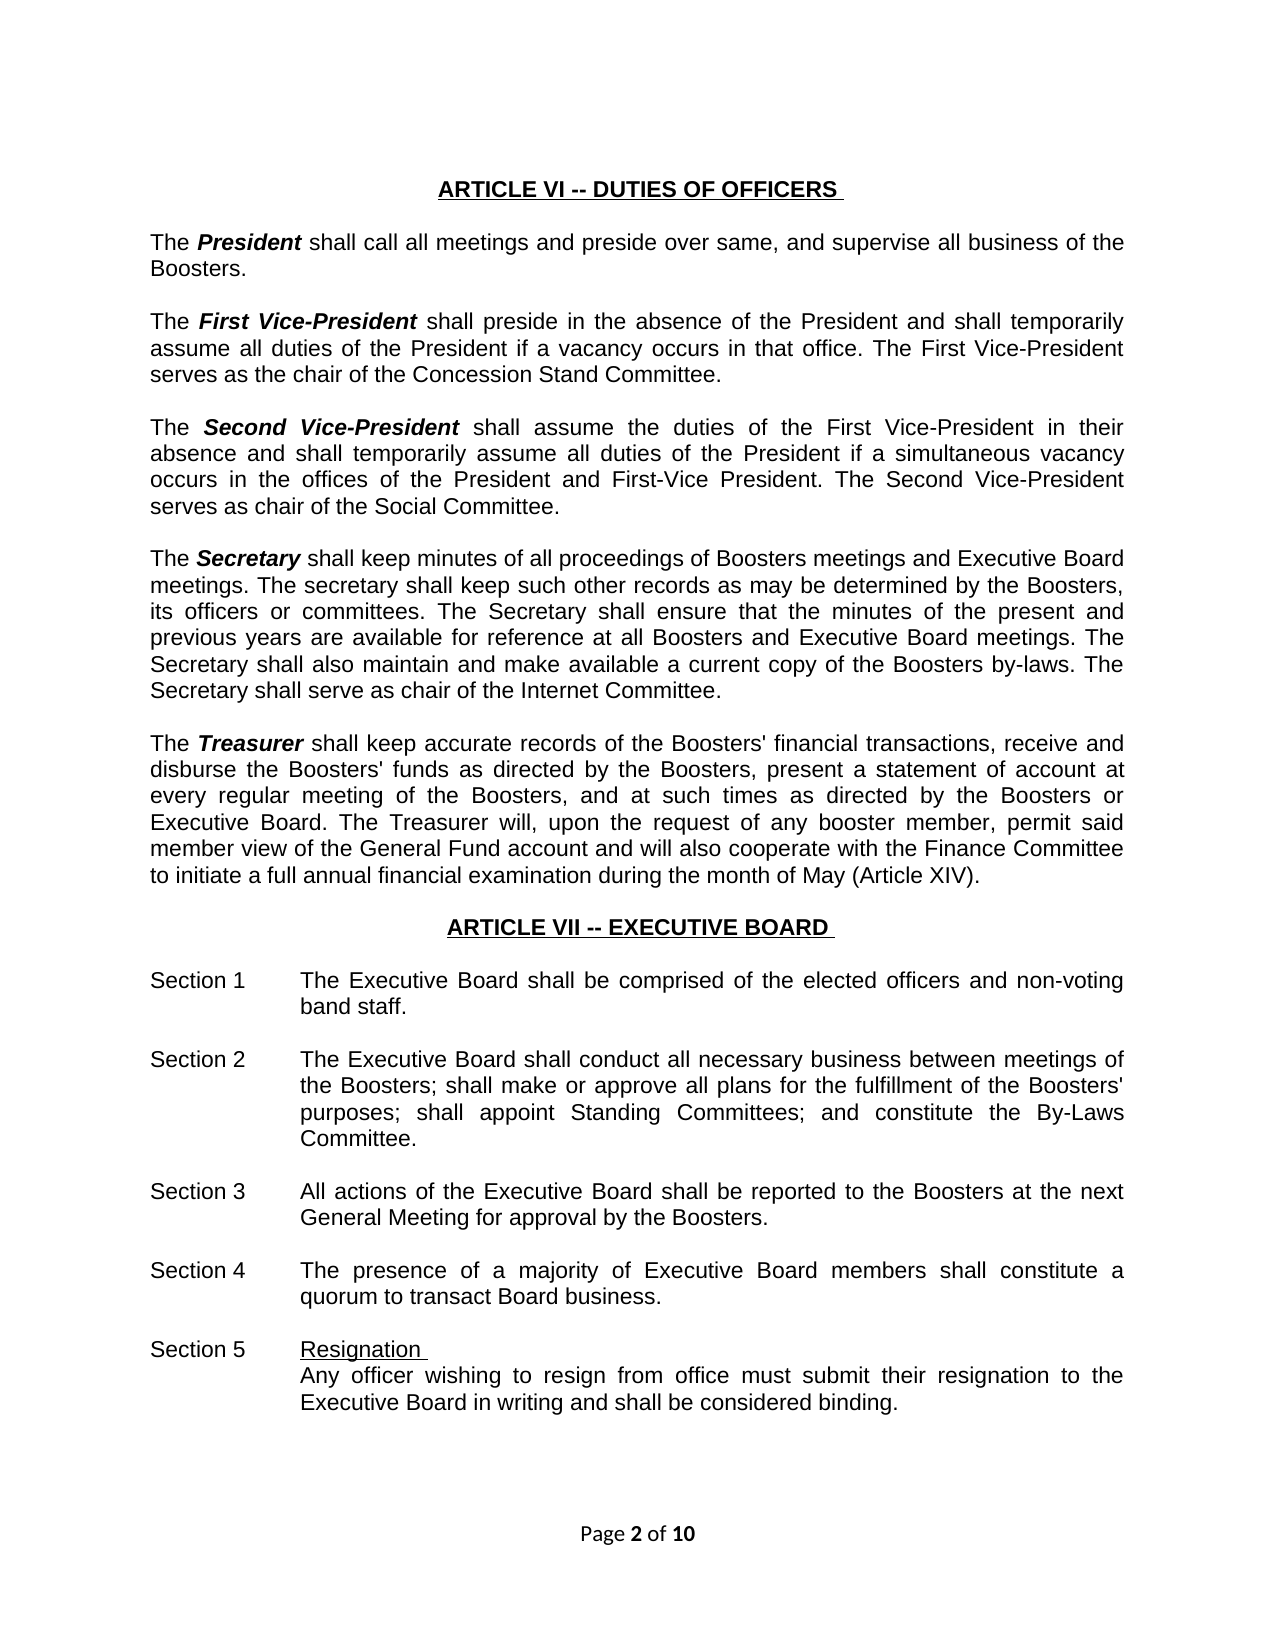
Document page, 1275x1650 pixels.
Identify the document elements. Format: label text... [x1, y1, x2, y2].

text Any officer wishing to resign from office must submit their resignation to the Executive Board in writing and shall be considered binding. [150, 1362, 1125, 1415]
text Section 2 The Executive Board shall conduct all necessary business between meetings of the Boosters; shall make or approve all plans for the fulfillment of the Boosters' purposes; shall appoint Standing Committees; and constitute the By-Laws Committee. [150, 1046, 1125, 1151]
text Section 5 Resignation [150, 1336, 1125, 1362]
text The President shall call all meetings and preside over same, and supervise all business of the Boosters. [150, 229, 1125, 282]
text The First Vice-President shall preside in the absence of the President and shall temporarily assume all duties of the President if a vacancy occurs in that office. The First Vice-President serves as the chair of the Concession Stand Committee. [150, 308, 1125, 387]
text The Second Vice-President shall assume the duties of the First Vice-President in their absence and shall temporarily assume all duties of the President if a simultaneous vacancy occurs in the offices of the President and First-Vice President. The Second Vice-President serves as chair of the Social Committee. [150, 413, 1125, 519]
text Section 4 The presence of a majority of Executive Board members shall constitute a quorum to transact Board business. [150, 1257, 1125, 1309]
text ARTICLE VII -- EXECUTIVE BOARD [150, 914, 1125, 941]
text The Treasurer shall keep accurate records of the Boosters' financial transactions, receive and disburse the Boosters' funds as directed by the Boosters, present a statement of account at every regular meeting of the Boosters, and at such times as directed by the Boosters or Executive Board. The Treasurer will, upon the request of any booster member, permit said member view of the General Fund account and will also cooperate with the Finance Committee to initiate a full annual financial examination during the month of May (Article XIV). [150, 730, 1125, 888]
text ARTICLE VI -- DUTIES OF OFFICERS [150, 176, 1125, 203]
text Section 3 All actions of the Executive Board shall be reported to the Boosters at the next General Meeting for approval by the Boosters. [150, 1178, 1125, 1231]
text Section 1 The Executive Board shall be comprised of the elected officers and non-voting band staff. [150, 967, 1125, 1020]
text The Secretary shall keep minutes of all proceedings of Boosters meetings and Executive Board meetings. The secretary shall keep such other records as may be determined by the Boosters, its officers or committees. The Secretary shall ensure that the minutes of the present and previous years are available for reference at all Boosters and Executive Board meetings. The Secretary shall also maintain and make available a current copy of the Boosters by-laws. The Secretary shall serve as chair of the Internet Committee. [150, 545, 1125, 703]
